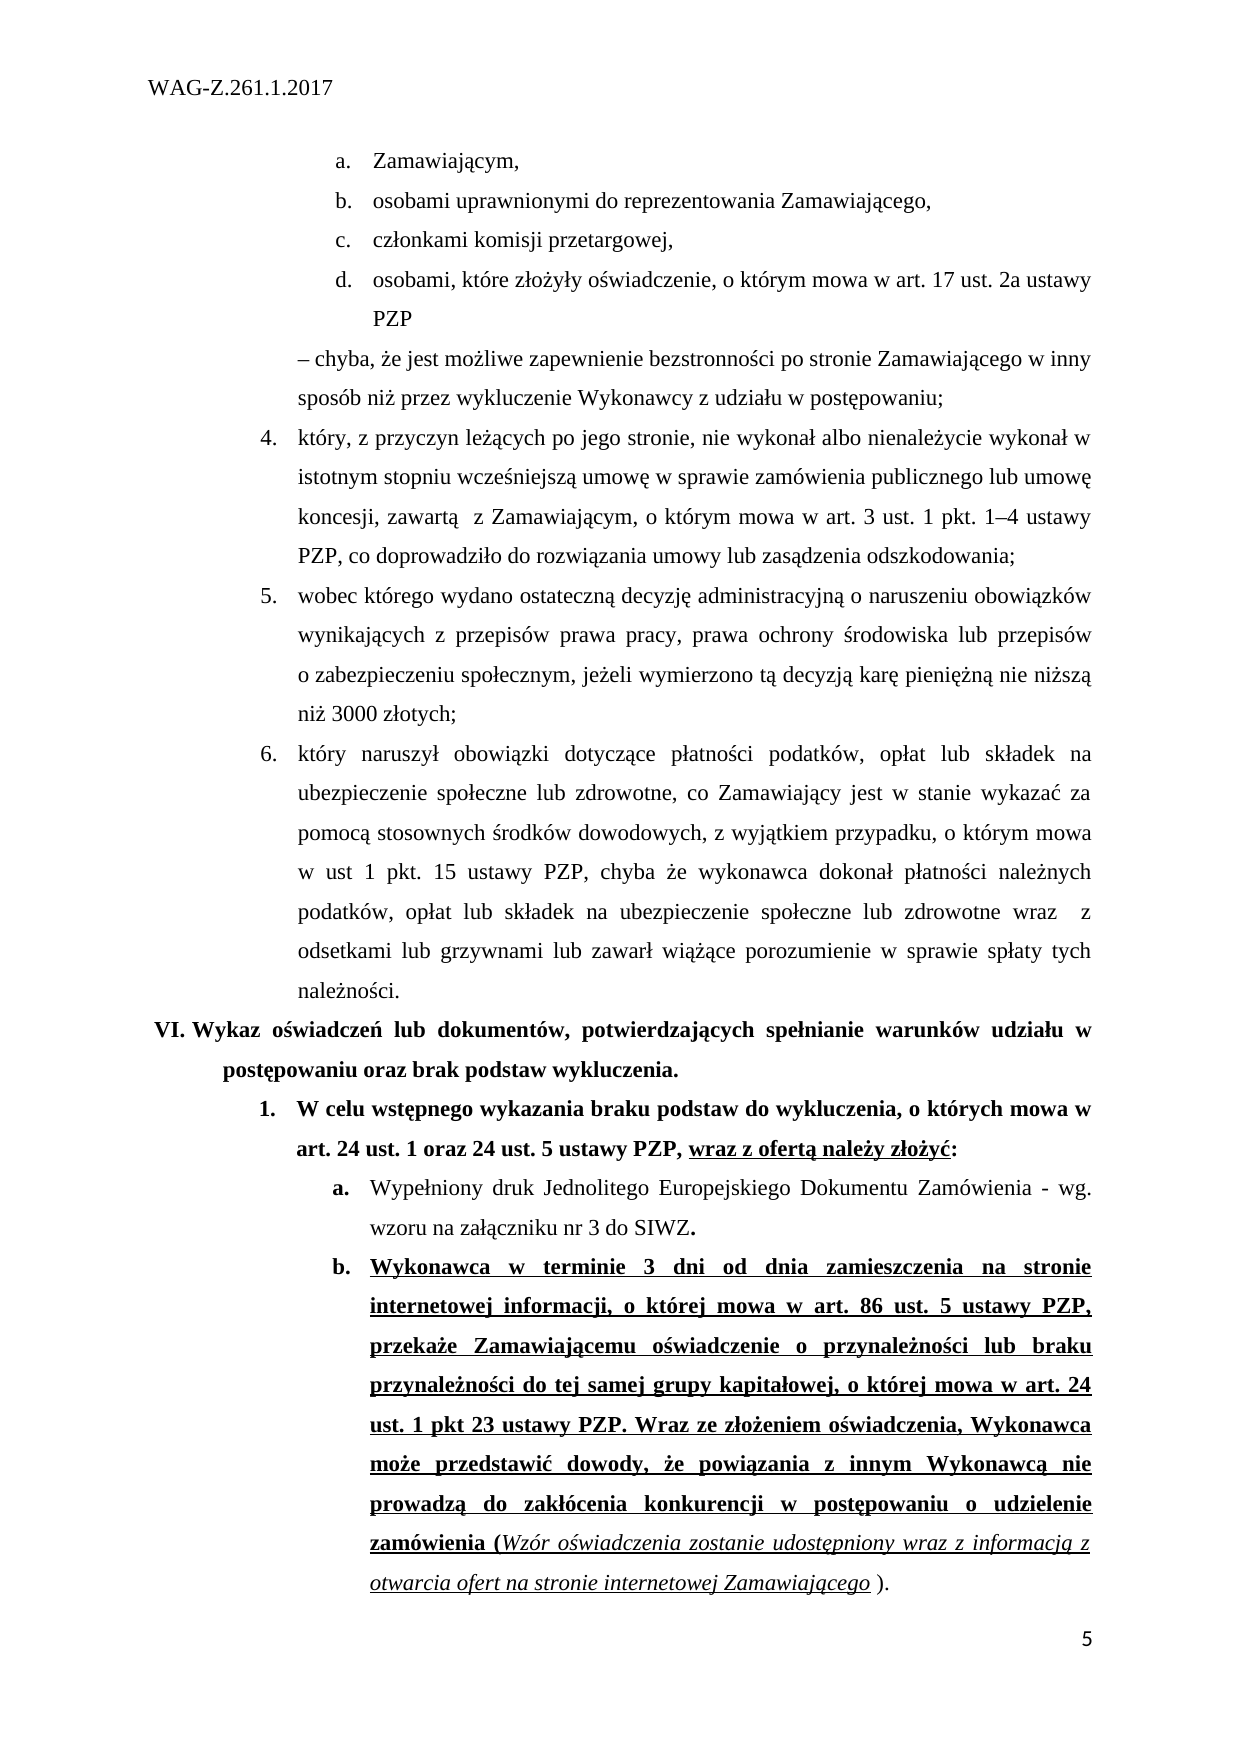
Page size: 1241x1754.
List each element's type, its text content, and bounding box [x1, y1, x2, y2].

list osobami, które złożyły oświadczenie, o którym mowa w art. 17 ust. 2a ustawy PZP [335, 266, 1093, 332]
list Wykonawca w terminie 3 dni od dnia zamieszczenia na stronie internetowej informacji, o której mowa w art. 86 ust. 5 ustawy PZP, przekaże Zamawiającemu oświadczenie o przynależności lub braku przynależności do tej samej grupy kapitałowej, o której mowa w art. 24 ust. 1 pkt 23 ustawy PZP. Wraz ze złożeniem oświadczenia, Wykonawca może przedstawić dowody, że powiązania z innym Wykonawcą nie prowadzą do zakłócenia konkurencji w postępowaniu o udzielenie zamówienia (Wzór oświadczenia zostanie udostępniony wraz z informacją z otwarcia ofert na stronie internetowej Zamawiającego ). [332, 1253, 1093, 1595]
list członkami komisji przetargowej, [335, 227, 1093, 253]
list Wykaz oświadczeń lub dokumentów, potwierdzających spełnianie warunków udziału w postępowaniu oraz brak podstaw wykluczenia. [185, 1016, 1093, 1082]
list wobec którego wydano ostateczną decyzję administracyjną o naruszeniu obowiązków wynikających z przepisów prawa pracy, prawa ochrony środowiska lub przepisów o zabezpieczeniu społecznym, jeżeli wymierzono tą decyzją karę pieniężną nie niższą niż 3000 złotych; [260, 582, 1093, 727]
text – chyba, że jest możliwe zapewnienie bezstronności po stronie Zamawiającego w inny sposób niż przez wykluczenie Wykonawcy z udziału w postępowaniu; [298, 345, 1093, 411]
list Wypełniony druk Jednolitego Europejskiego Dokumentu Zamówienia - wg. wzoru na załączniku nr 3 do SIWZ. [332, 1174, 1093, 1240]
list który naruszył obowiązki dotyczące płatności podatków, opłat lub składek na ubezpieczenie społeczne lub zdrowotne, co Zamawiający jest w stanie wykazać za pomocą stosownych środków dowodowych, z wyjątkiem przypadku, o którym mowa w ust 1 pkt. 15 ustawy PZP, chyba że wykonawca dokonał płatności należnych podatków, opłat lub składek na ubezpieczenie społeczne lub zdrowotne wraz z odsetkami lub grzywnami lub zawarł wiążące porozumienie w sprawie spłaty tych należności. [260, 740, 1093, 1003]
list osobami uprawnionymi do reprezentowania Zamawiającego, [335, 187, 1093, 213]
list który, z przyczyn leżących po jego stronie, nie wykonał albo nienależycie wykonał w istotnym stopniu wcześniejszą umowę w sprawie zamówienia publicznego lub umowę koncesji, zawartą z Zamawiającym, o którym mowa w art. 3 ust. 1 pkt. 1–4 ustawy PZP, co doprowadziło do rozwiązania umowy lub zasądzenia odszkodowania; [260, 424, 1093, 569]
list Zamawiającym, [335, 148, 1093, 174]
list W celu wstępnego wykazania braku podstaw do wykluczenia, o których mowa w art. 24 ust. 1 oraz 24 ust. 5 ustawy PZP, wraz z ofertą należy złożyć: [258, 1095, 1093, 1161]
